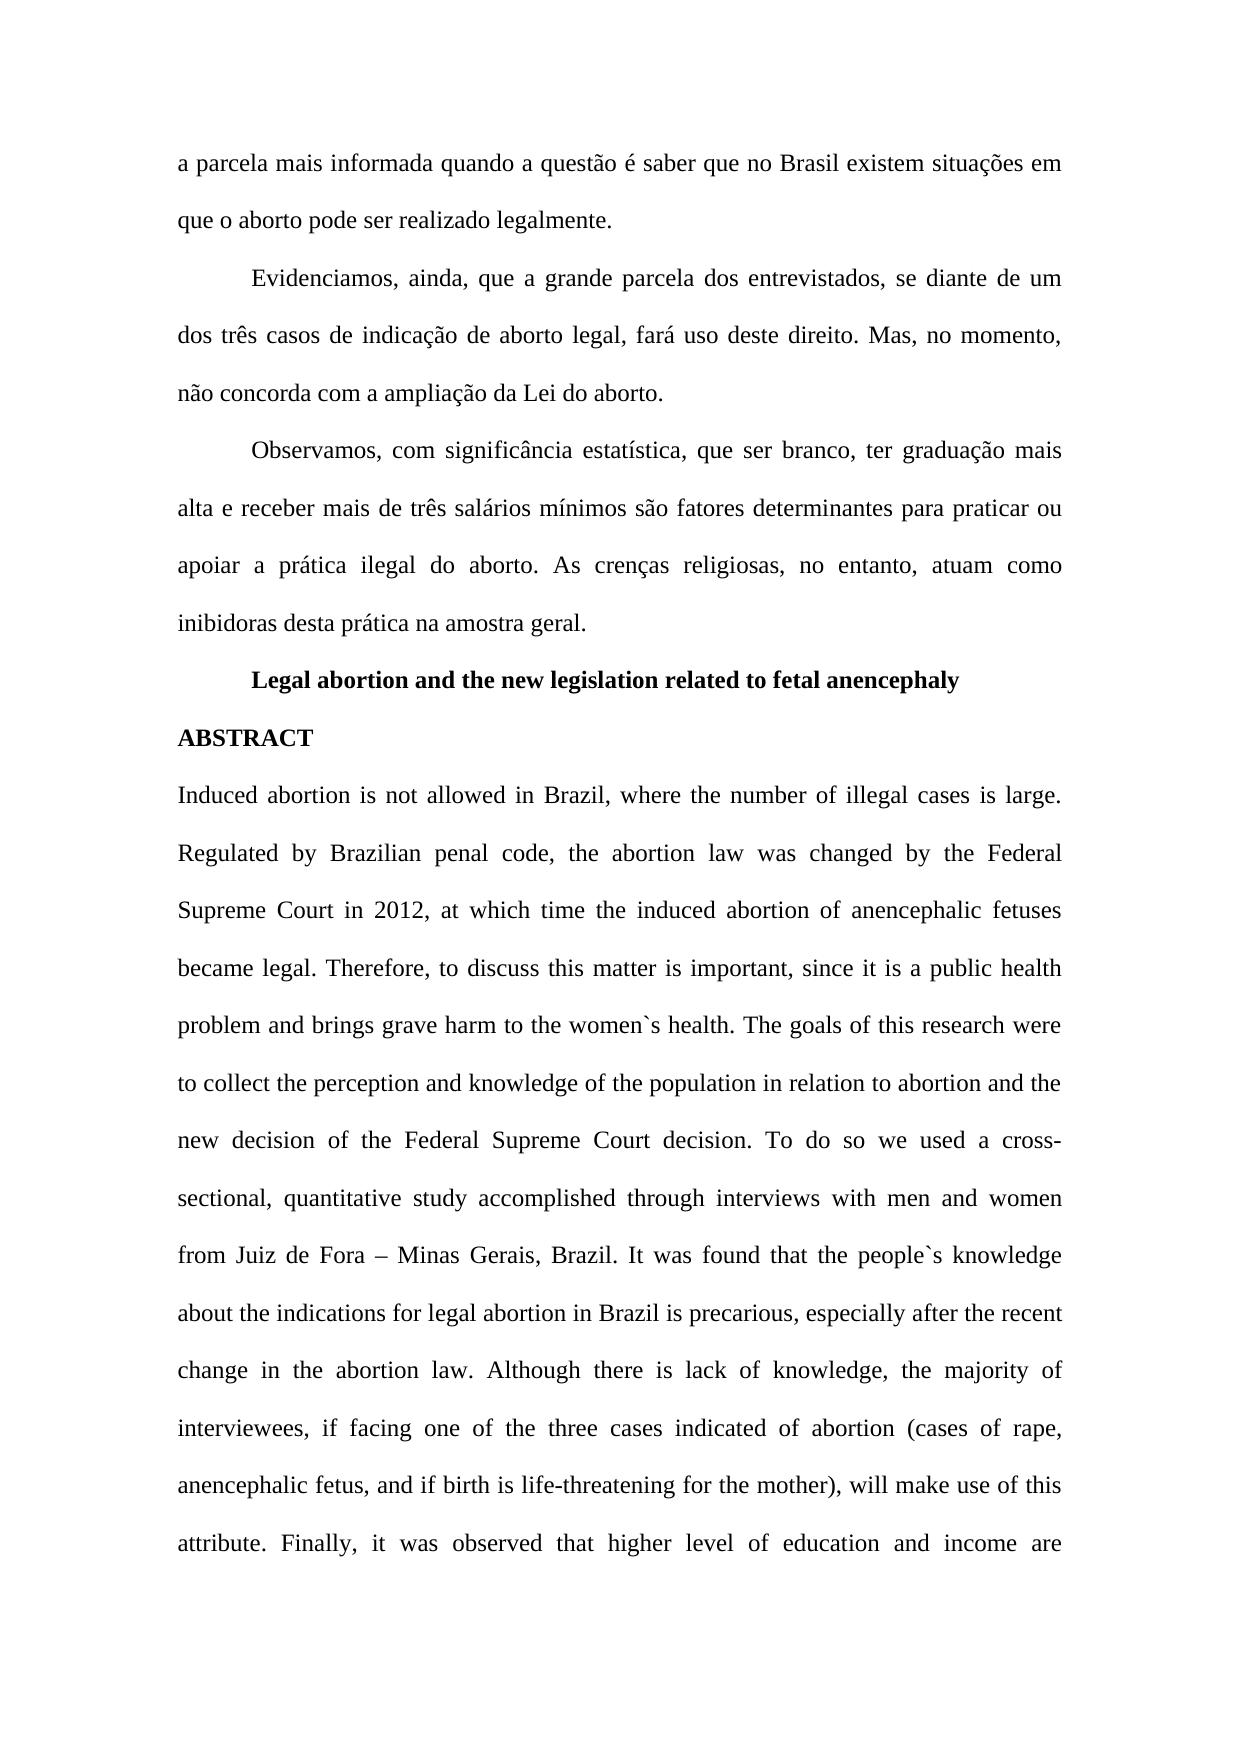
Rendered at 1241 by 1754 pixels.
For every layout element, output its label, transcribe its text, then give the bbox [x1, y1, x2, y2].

text Legal abortion and the new legislation related to fetal anencephaly [177, 665, 1063, 694]
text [177, 148, 1063, 234]
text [177, 780, 1063, 1556]
text Observamos, com significância estatística, que ser branco, ter graduação mais alta e receber mais de três salários mínimos são fatores determinantes para praticar ou apoiar a prática ilegal do aborto. As crenças religiosas, no entanto, atuam como inibidoras desta prática na amostra geral. [177, 435, 1063, 636]
text Evidenciamos, ainda, que a grande parcela dos entrevistados, se diante de um dos três casos de indicação de aborto legal, fará uso deste direito. Mas, no momento, não concorda com a ampliação da Lei do aborto. [177, 263, 1063, 406]
text ABSTRACT [177, 723, 1063, 751]
